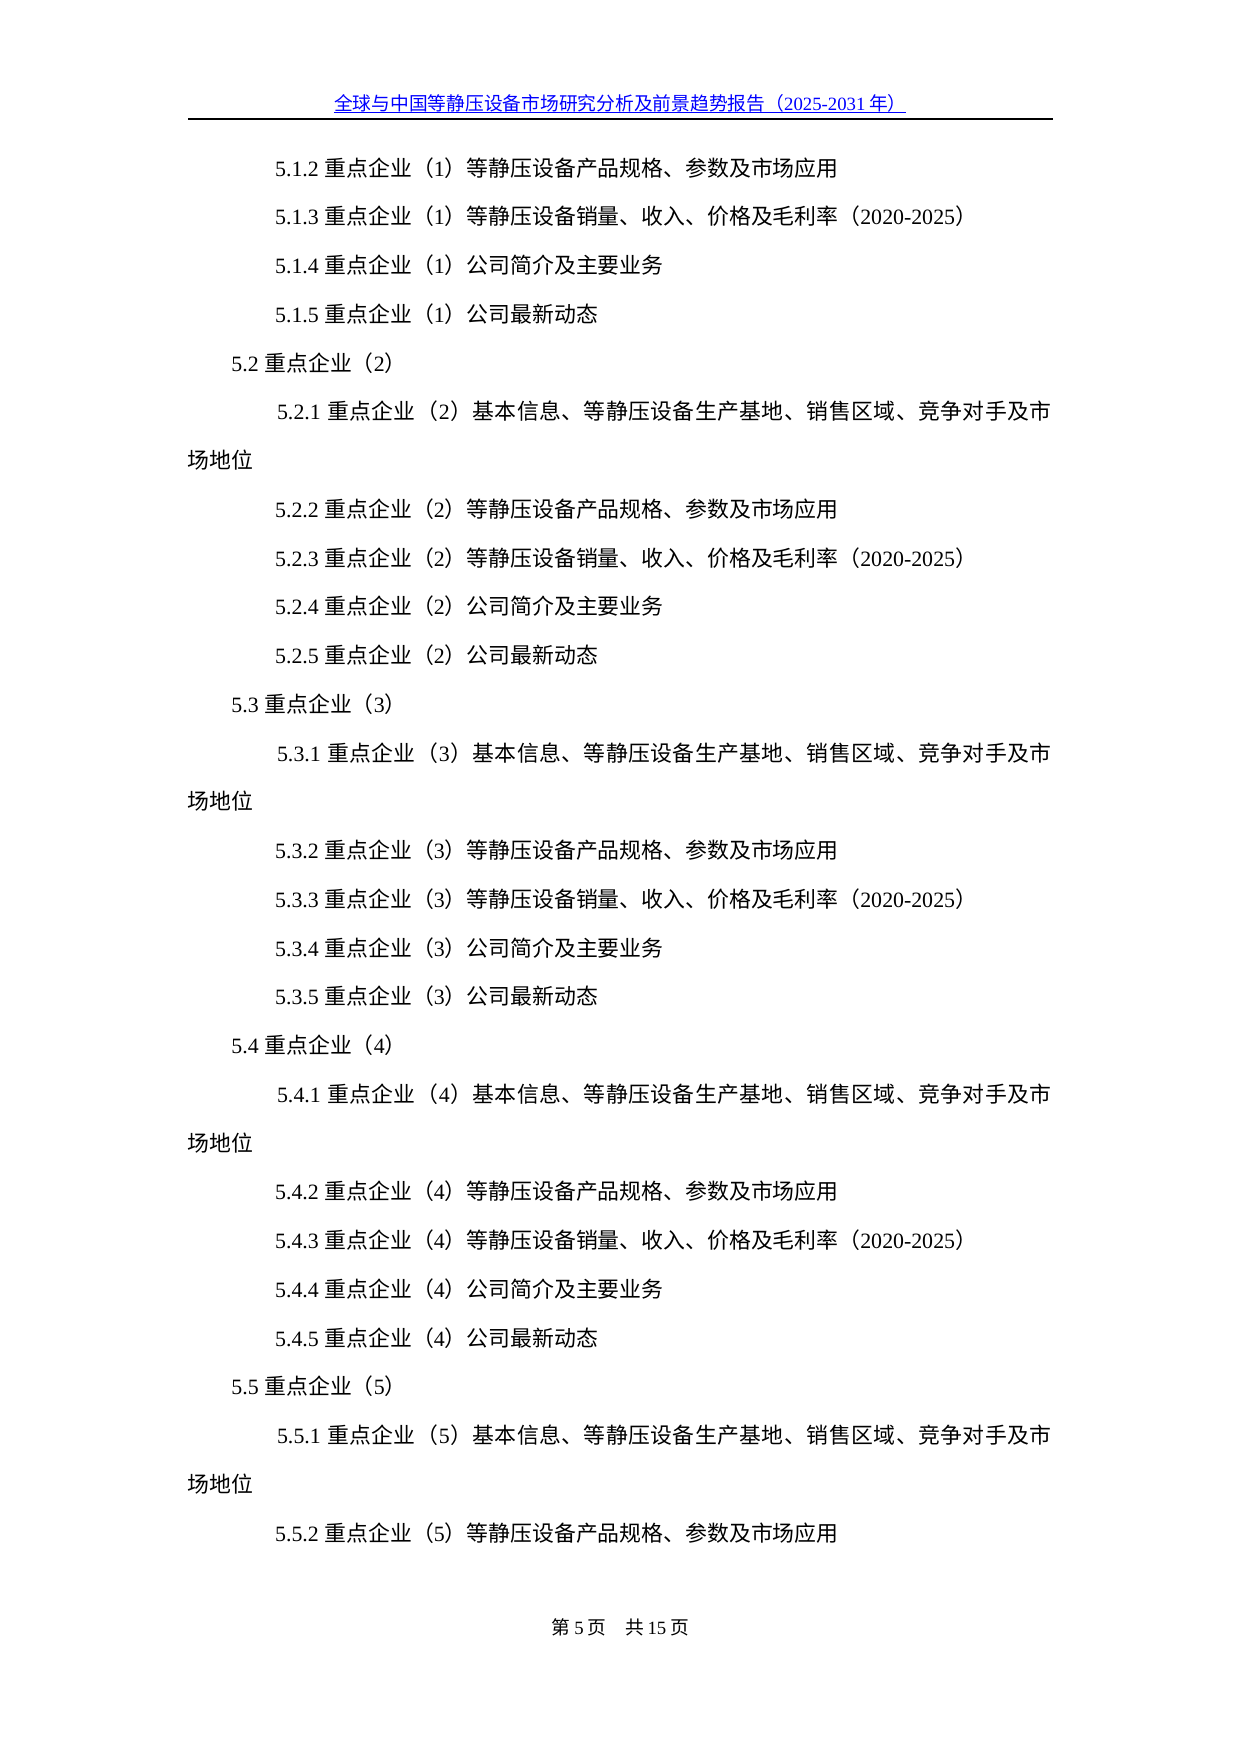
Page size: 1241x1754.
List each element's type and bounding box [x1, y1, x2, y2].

text [187, 150, 1053, 1548]
